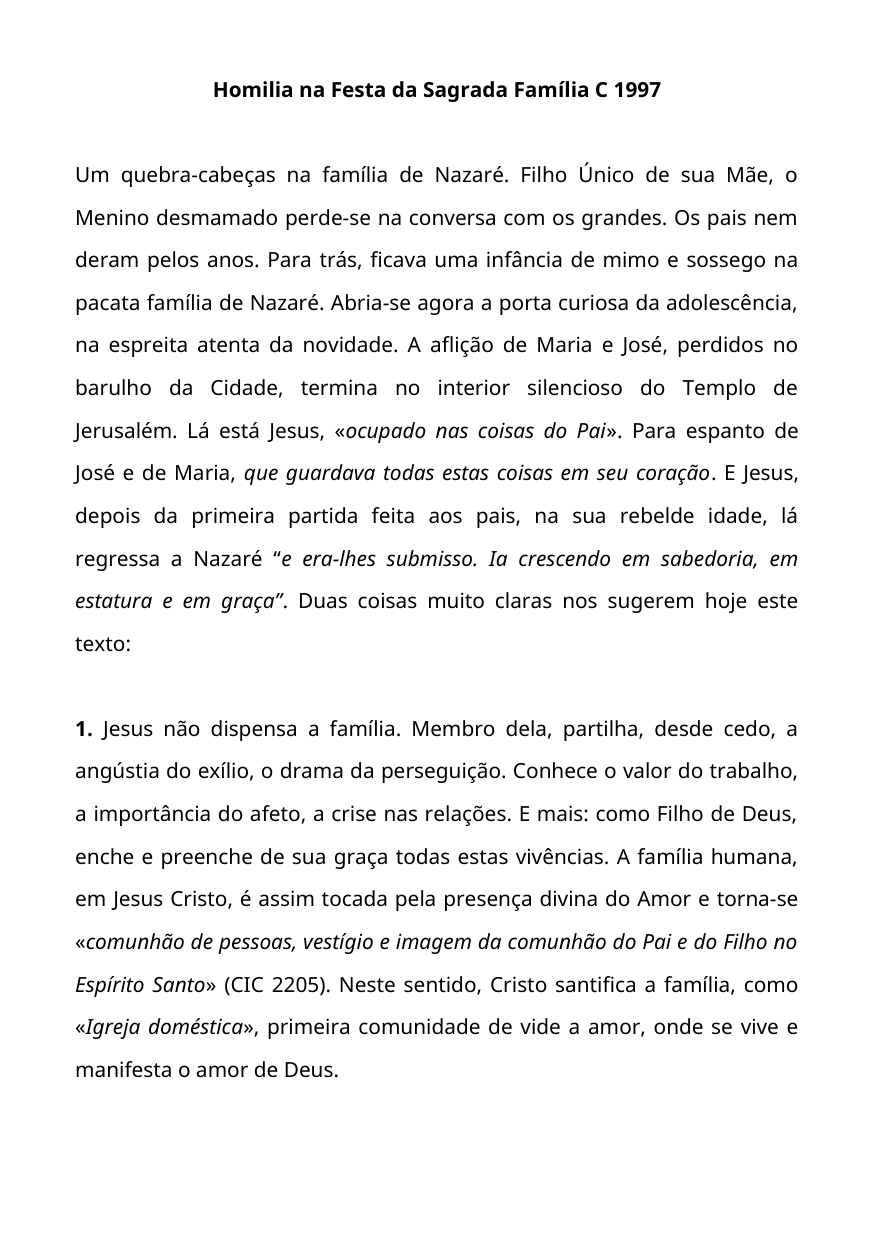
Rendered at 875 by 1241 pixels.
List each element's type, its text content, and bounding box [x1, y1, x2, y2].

text Um quebra-cabeças na família de Nazaré. Filho Único de sua Mãe, o Menino desmamado perde-se na conversa com os grandes. Os pais nem deram pelos anos. Para trás, ficava uma infância de mimo e sossego na pacata família de Nazaré. Abria-se agora a porta curiosa da adolescência, na espreita atenta da novidade. A aflição de Maria e José, perdidos no barulho da Cidade, termina no interior silencioso do Templo de Jerusalém. Lá está Jesus, «ocupado nas coisas do Pai». Para espanto de José e de Maria, que guardava todas estas coisas em seu coração. E Jesus, depois da primeira partida feita aos pais, na sua rebelde idade, lá regressa a Nazaré “e era-lhes submisso. Ia crescendo em sabedoria, em estatura e em graça”. Duas coisas muito claras nos sugerem hoje este texto: [75, 160, 799, 657]
text Homilia na Festa da Sagrada Família C 1997 [75, 75, 799, 103]
text 1. Jesus não dispensa a família. Membro dela, partilha, desde cedo, a angústia do exílio, o drama da perseguição. Conhece o valor do trabalho, a importância do afeto, a crise nas relações. E mais: como Filho de Deus, enche e preenche de sua graça todas estas vivências. A família humana, em Jesus Cristo, é assim tocada pela presença divina do Amor e torna-se «comunhão de pessoas, vestígio e imagem da comunhão do Pai e do Filho no Espírito Santo» (CIC 2205). Neste sentido, Cristo santifica a família, como «Igreja doméstica», primeira comunidade de vide a amor, onde se vive e manifesta o amor de Deus. [75, 714, 799, 1083]
